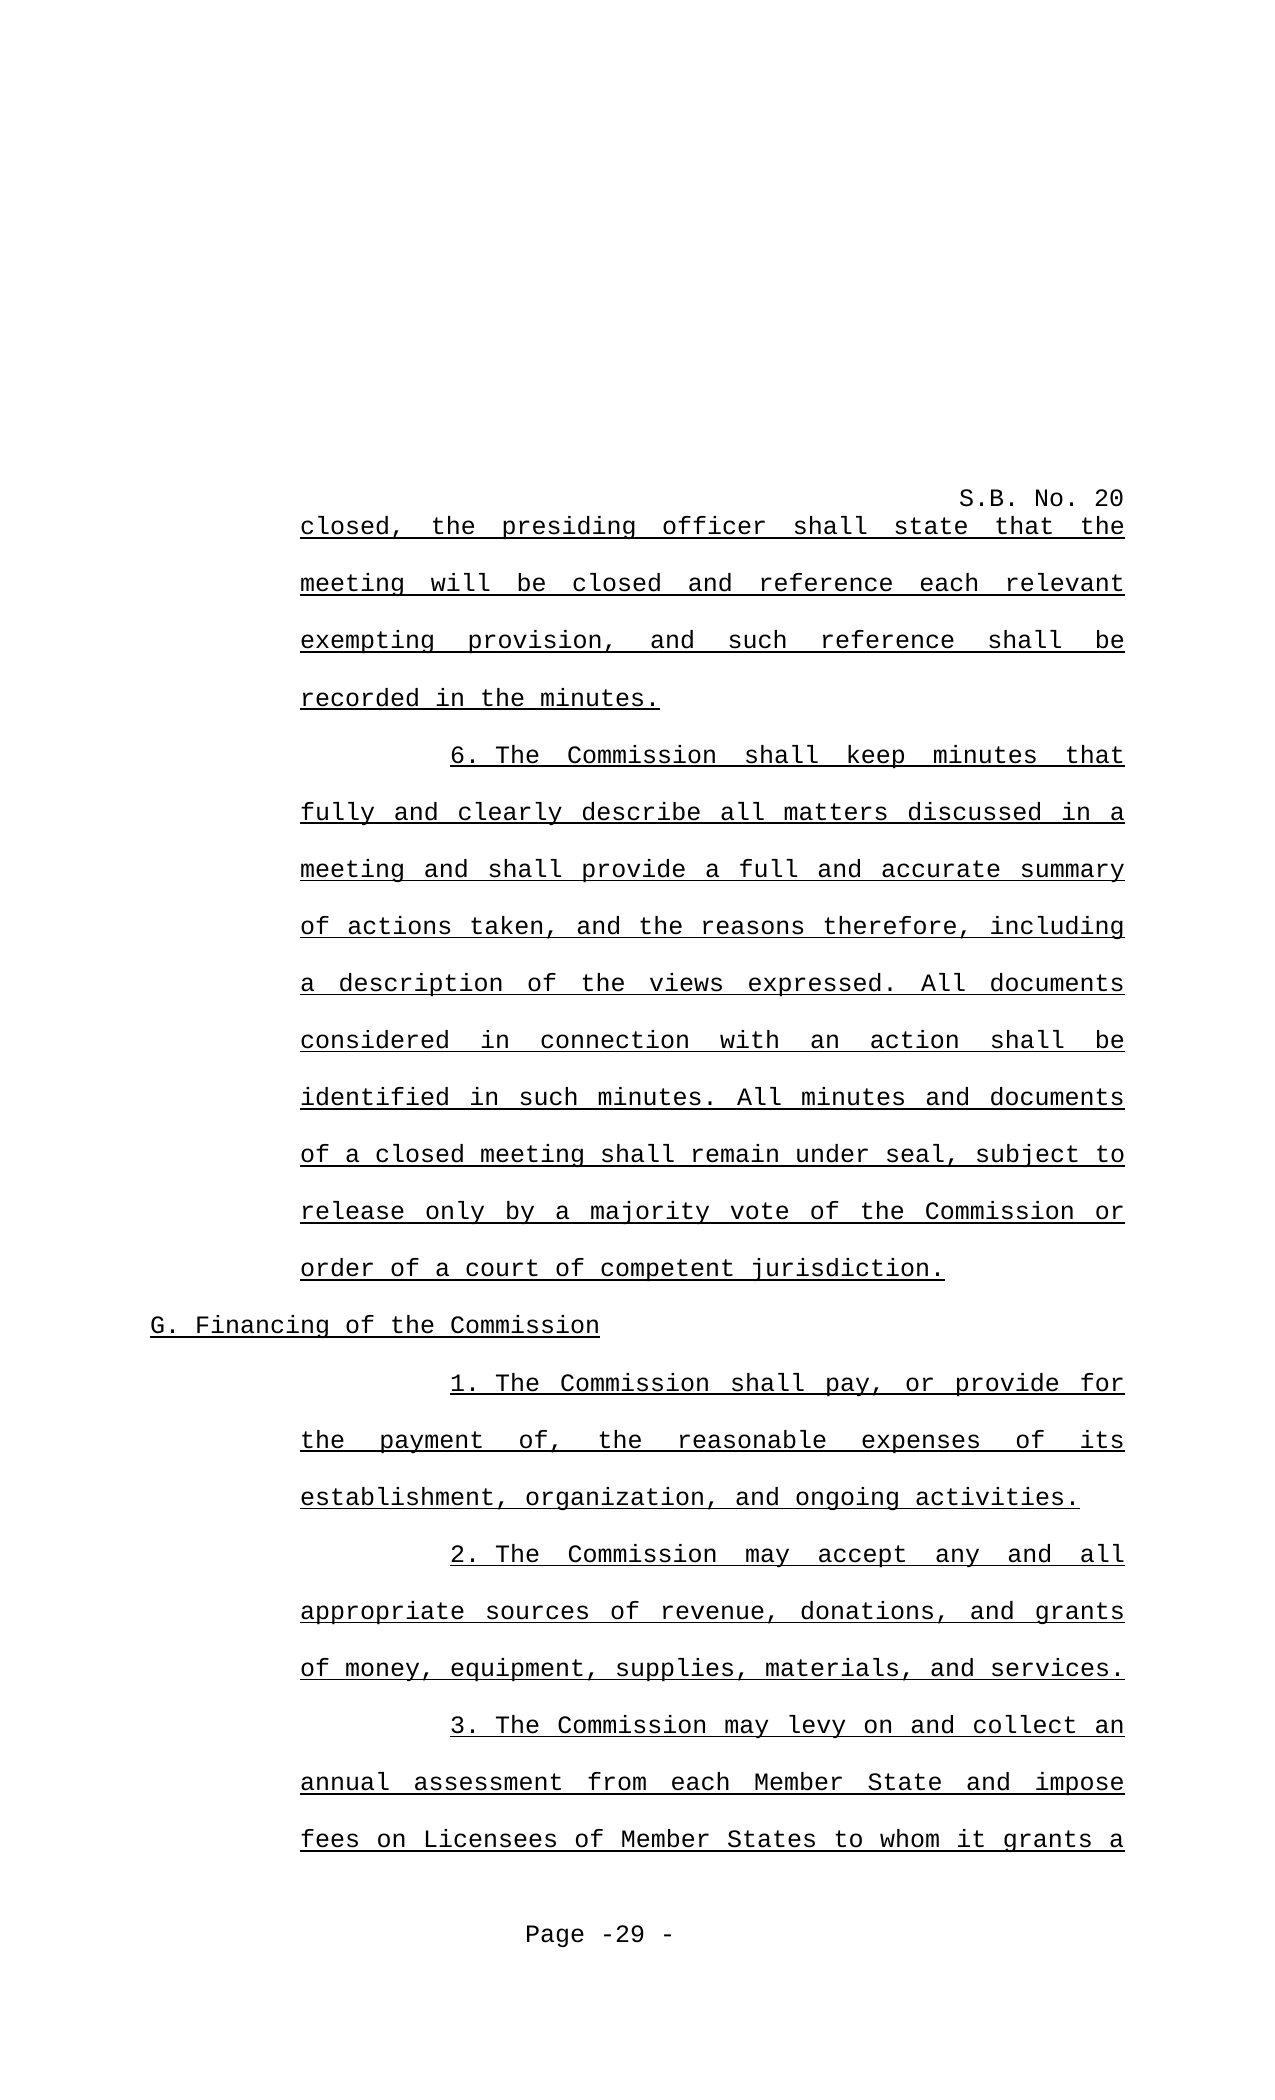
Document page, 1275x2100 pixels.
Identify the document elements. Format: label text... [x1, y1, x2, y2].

text 6. The Commission shall keep minutes that fully and clearly describe all matters discussed in a meeting and shall provide a full and accurate summary of actions taken, and the reasons therefore, including a description of the views expressed. All documents considered in connection with an action shall be identified in such minutes. All minutes and documents of a closed meeting shall remain under seal, subject to release only by a majority vote of the Commission or order of a court of competent jurisdiction. [300, 1052, 1125, 1108]
text 1. The Commission shall pay, or provide for the payment of, the reasonable expenses of its establishment, organization, and ongoing activities. [300, 1452, 1125, 1513]
text 6. The Commission shall keep minutes that fully and clearly describe all matters discussed in a meeting and shall provide a full and accurate summary of actions taken, and the reasons therefore, including a description of the views expressed. All documents considered in connection with an action shall be identified in such minutes. All minutes and documents of a closed meeting shall remain under seal, subject to release only by a majority vote of the Commission or order of a court of competent jurisdiction. [300, 995, 1125, 1051]
text 6. The Commission shall keep minutes that fully and clearly describe all matters discussed in a meeting and shall provide a full and accurate summary of actions taken, and the reasons therefore, including a description of the views expressed. All documents considered in connection with an action shall be identified in such minutes. All minutes and documents of a closed meeting shall remain under seal, subject to release only by a majority vote of the Commission or order of a court of competent jurisdiction. [300, 938, 1125, 994]
text 2. The Commission may accept any and all appropriate sources of revenue, donations, and grants of money, equipment, supplies, materials, and services. [300, 1541, 1125, 1622]
text 6. The Commission shall keep minutes that fully and clearly describe all matters discussed in a meeting and shall provide a full and accurate summary of actions taken, and the reasons therefore, including a description of the views expressed. All documents considered in connection with an action shall be identified in such minutes. All minutes and documents of a closed meeting shall remain under seal, subject to release only by a majority vote of the Commission or order of a court of competent jurisdiction. [300, 1167, 1125, 1222]
text 6. The Commission shall keep minutes that fully and clearly describe all matters discussed in a meeting and shall provide a full and accurate summary of actions taken, and the reasons therefore, including a description of the views expressed. All documents considered in connection with an action shall be identified in such minutes. All minutes and documents of a closed meeting shall remain under seal, subject to release only by a majority vote of the Commission or order of a court of competent jurisdiction. [300, 1110, 1125, 1165]
text 2. The Commission may accept any and all appropriate sources of revenue, donations, and grants of money, equipment, supplies, materials, and services. [300, 1623, 1125, 1679]
text 6. The Commission shall keep minutes that fully and clearly describe all matters discussed in a meeting and shall provide a full and accurate summary of actions taken, and the reasons therefore, including a description of the views expressed. All documents considered in connection with an action shall be identified in such minutes. All minutes and documents of a closed meeting shall remain under seal, subject to release only by a majority vote of the Commission or order of a court of competent jurisdiction. [300, 881, 1125, 937]
text 6. The Commission shall keep minutes that fully and clearly describe all matters discussed in a meeting and shall provide a full and accurate summary of actions taken, and the reasons therefore, including a description of the views expressed. All documents considered in connection with an action shall be identified in such minutes. All minutes and documents of a closed meeting shall remain under seal, subject to release only by a majority vote of the Commission or order of a court of competent jurisdiction. [300, 1224, 1125, 1284]
text 6. The Commission shall keep minutes that fully and clearly describe all matters discussed in a meeting and shall provide a full and accurate summary of actions taken, and the reasons therefore, including a description of the views expressed. All documents considered in connection with an action shall be identified in such minutes. All minutes and documents of a closed meeting shall remain under seal, subject to release only by a majority vote of the Commission or order of a court of competent jurisdiction. [300, 742, 1125, 822]
text 6. The Commission shall keep minutes that fully and clearly describe all matters discussed in a meeting and shall provide a full and accurate summary of actions taken, and the reasons therefore, including a description of the views expressed. All documents considered in connection with an action shall be identified in such minutes. All minutes and documents of a closed meeting shall remain under seal, subject to release only by a majority vote of the Commission or order of a court of competent jurisdiction. [300, 824, 1125, 880]
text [300, 1795, 1125, 1850]
text 1. The Commission shall pay, or provide for the payment of, the reasonable expenses of its establishment, organization, and ongoing activities. [300, 1370, 1125, 1450]
text G. Financing of the Commission [150, 1313, 1125, 1341]
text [300, 514, 1125, 537]
